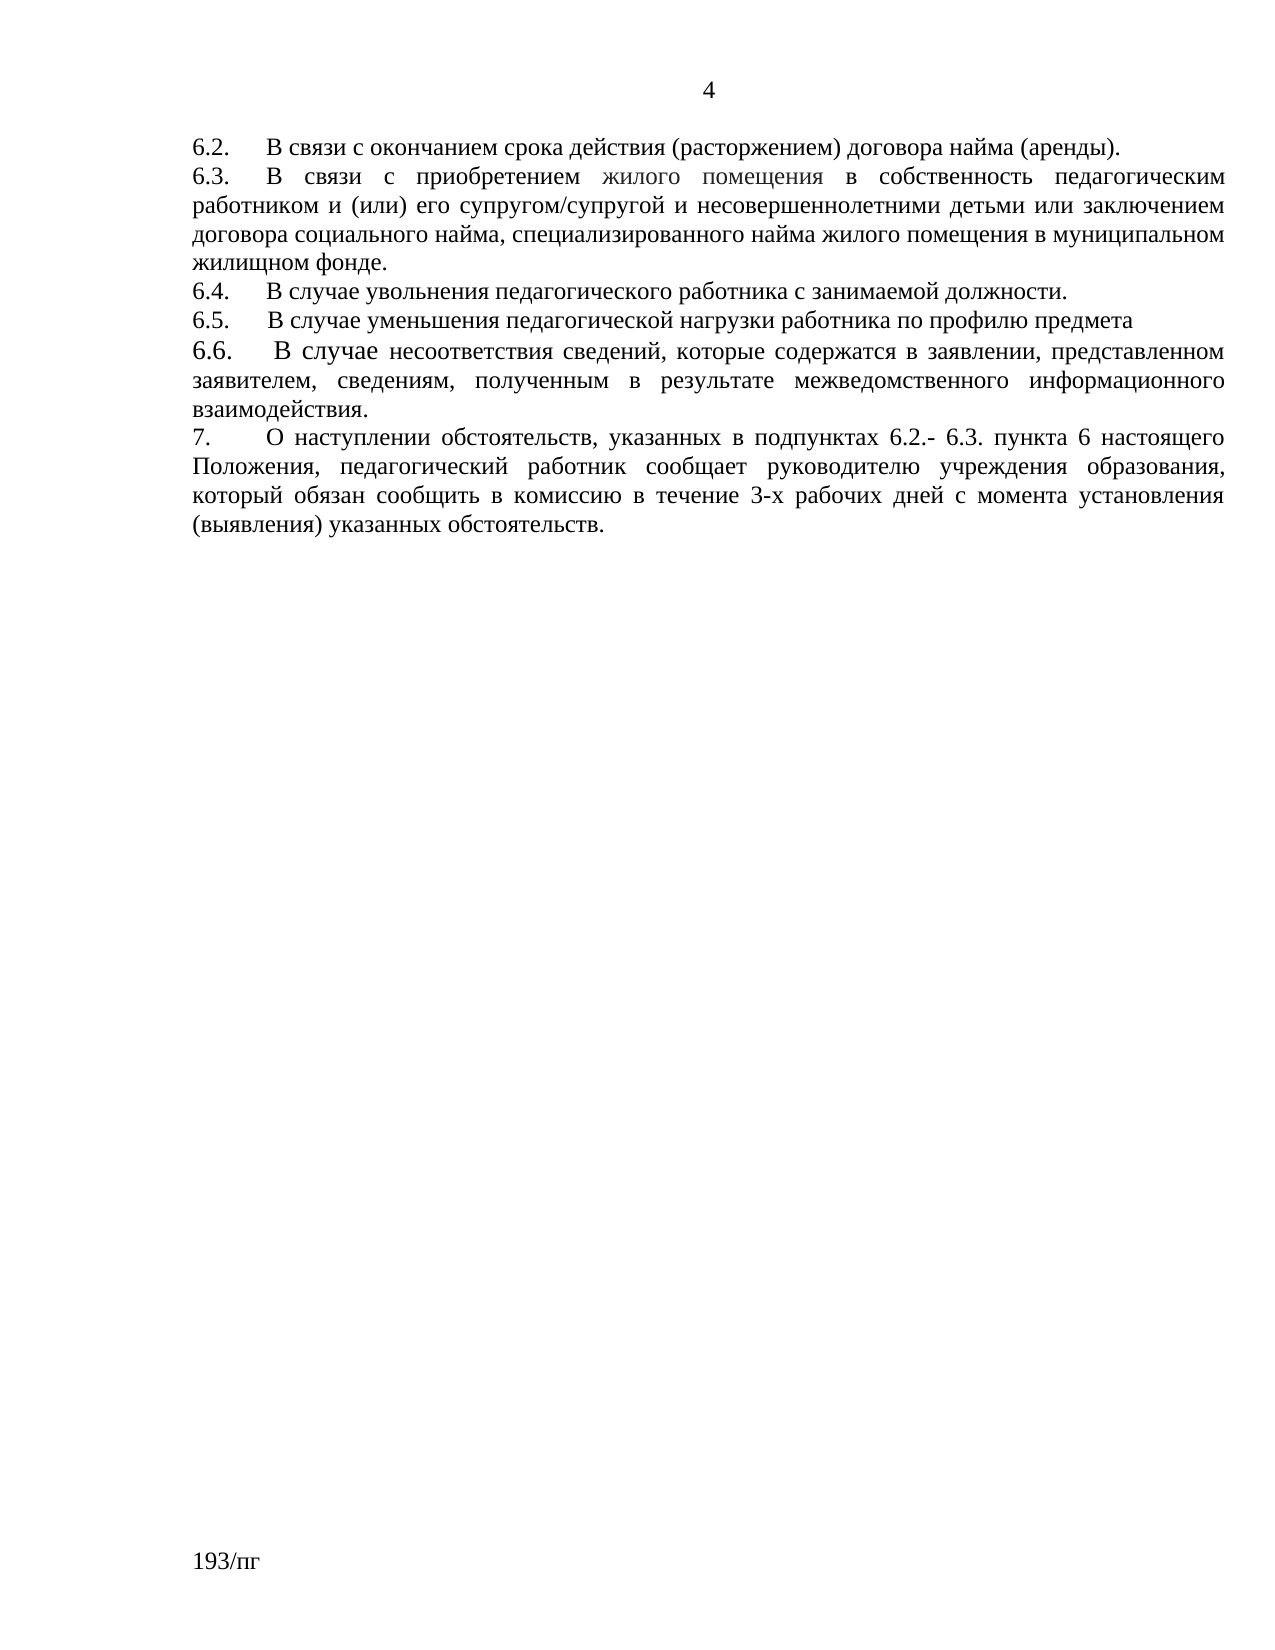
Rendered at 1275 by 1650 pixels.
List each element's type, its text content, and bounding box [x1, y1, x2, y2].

text 7. О наступлении обстоятельств, указанных в подпунктах 6.2.- 6.3. пункта 6 настоящего Положения, педагогический работник сообщает руководителю учреждения образования, который обязан сообщить в комиссию в течение 3-х рабочих дней с момента установления (выявления) указанных обстоятельств. [192, 422, 1226, 537]
text 6.4. В случае увольнения педагогического работника с занимаемой должности. [192, 276, 1226, 305]
text 6.3. В связи с приобретением жилого помещения в собственность педагогическим работником и (или) его супругом/супругой и несовершеннолетними детьми или заключением договора социального найма, специализированного найма жилого помещения в муниципальном жилищном фонде. [192, 161, 1226, 276]
text 6.5. В случае уменьшения педагогической нагрузки работника по профилю предмета [192, 305, 1226, 334]
text 6.2. В связи с окончанием срока действия (расторжением) договора найма (аренды). [192, 132, 1226, 161]
text 6.6. В случае несоответствия сведений, которые содержатся в заявлении, представленном заявителем, сведениям, полученным в результате межведомственного информационного взаимодействия. [192, 334, 1226, 422]
